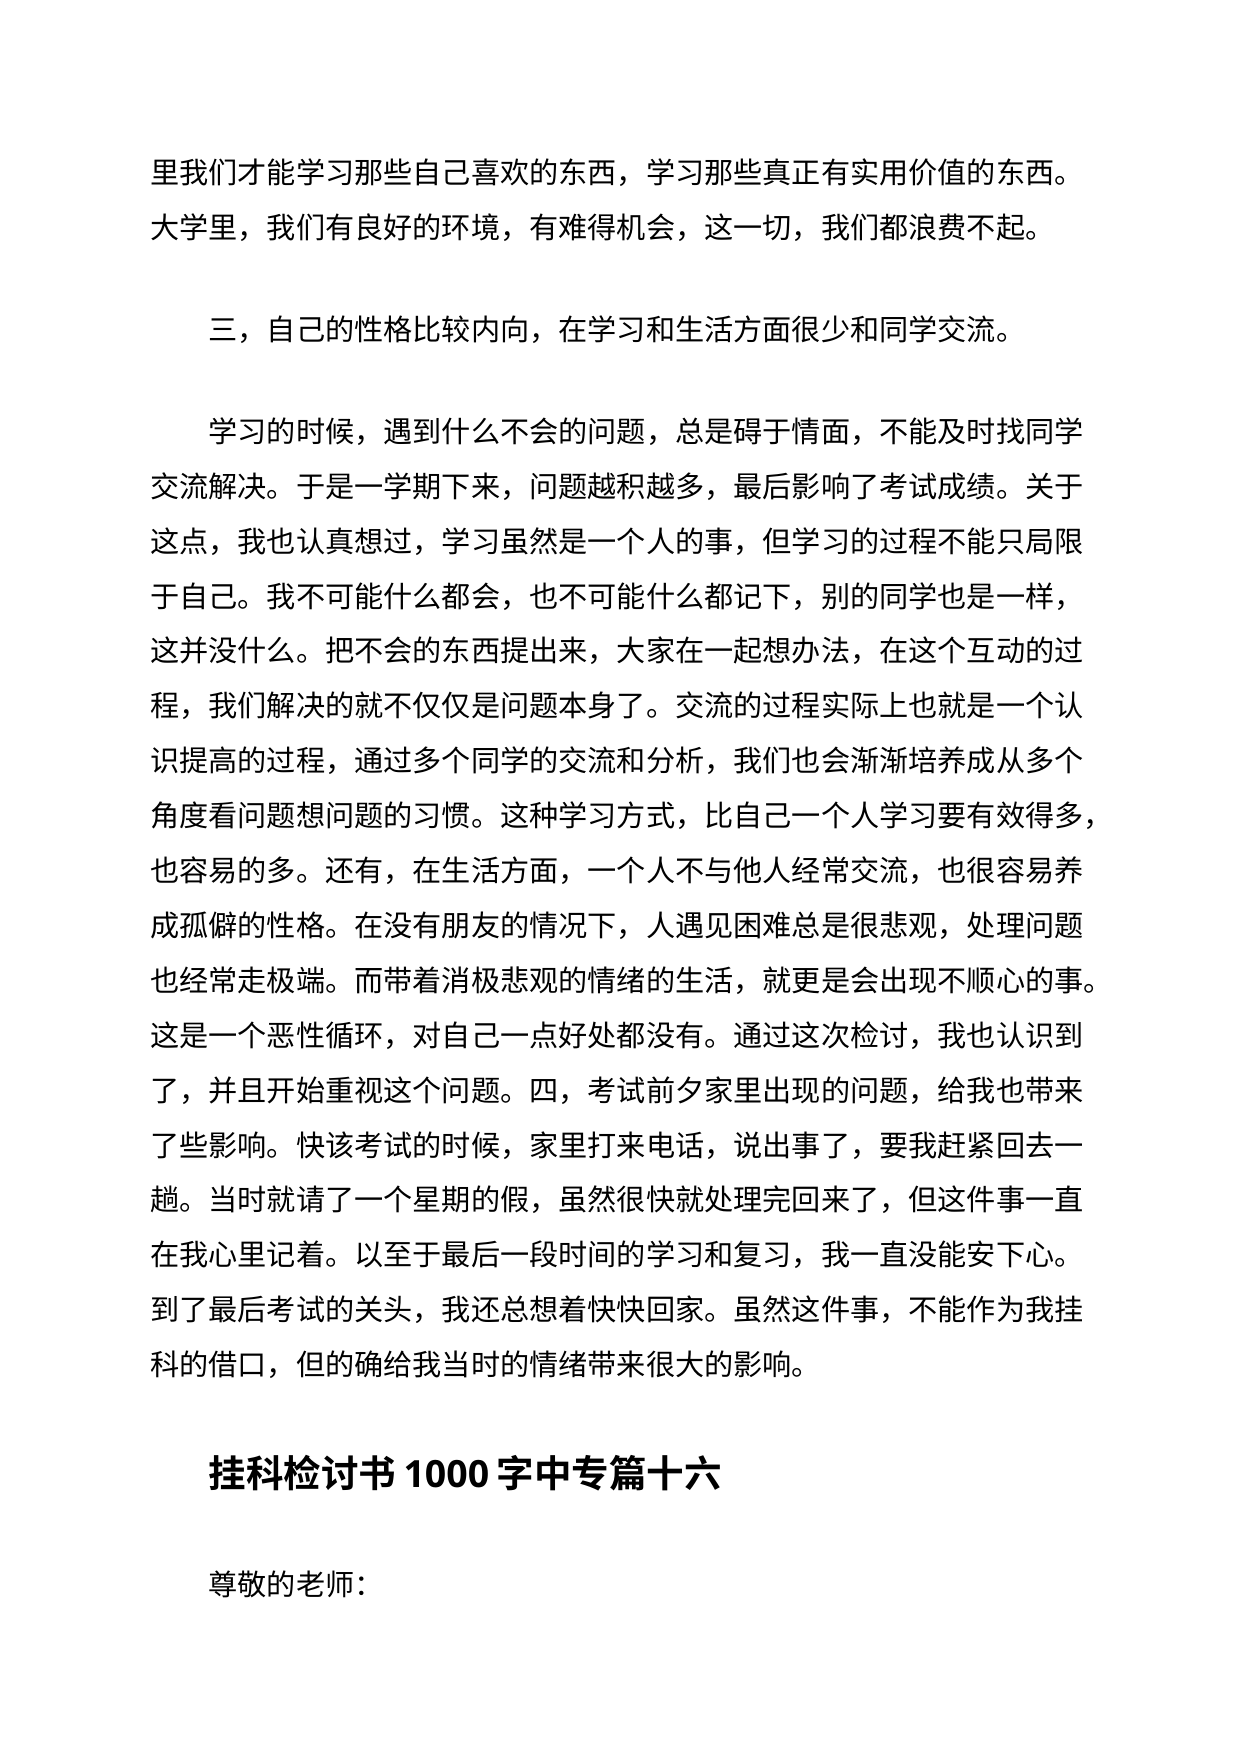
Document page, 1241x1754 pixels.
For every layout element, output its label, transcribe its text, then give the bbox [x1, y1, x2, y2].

text 挂科检讨书1000字中专篇十六 [150, 1443, 1090, 1498]
text 学习的时候，遇到什么不会的问题，总是碍于情面，不能及时找同学交流解决。于是一学期下来，问题越积越多，最后影响了考试成绩。关于这点，我也认真想过，学习虽然是一个人的事，但学习的过程不能只局限于自己。我不可能什么都会，也不可能什么都记下，别的同学也是一样，这并没什么。把不会的东西提出来，大家在一起想办法，在这个互动的过程，我们解决的就不仅仅是问题本身了。交流的过程实际上也就是一个认识提高的过程，通过多个同学的交流和分析，我们也会渐渐培养成从多个角度看问题想问题的习惯。这种学习方式，比自己一个人学习要有效得多，也容易的多。还有，在生活方面，一个人不与他人经常交流，也很容易养成孤僻的性格。在没有朋友的情况下，人遇见困难总是很悲观，处理问题也经常走极端。而带着消极悲观的情绪的生活，就更是会出现不顺心的事。这是一个恶性循环，对自己一点好处都没有。通过这次检讨，我也认识到了，并且开始重视这个问题。四，考试前夕家里出现的问题，给我也带来了些影响。快该考试的时候，家里打来电话，说出事了，要我赶紧回去一趟。当时就请了一个星期的假，虽然很快就处理完回来了，但这件事一直在我心里记着。以至于最后一段时间的学习和复习，我一直没能安下心。到了最后考试的关头，我还总想着快快回家。虽然这件事，不能作为我挂科的借口，但的确给我当时的情绪带来很大的影响。 [150, 408, 1090, 1384]
text 三，自己的性格比较内向，在学习和生活方面很少和同学交流。 [150, 307, 1090, 349]
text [150, 150, 1090, 247]
text 尊敬的老师： [150, 1561, 1090, 1603]
